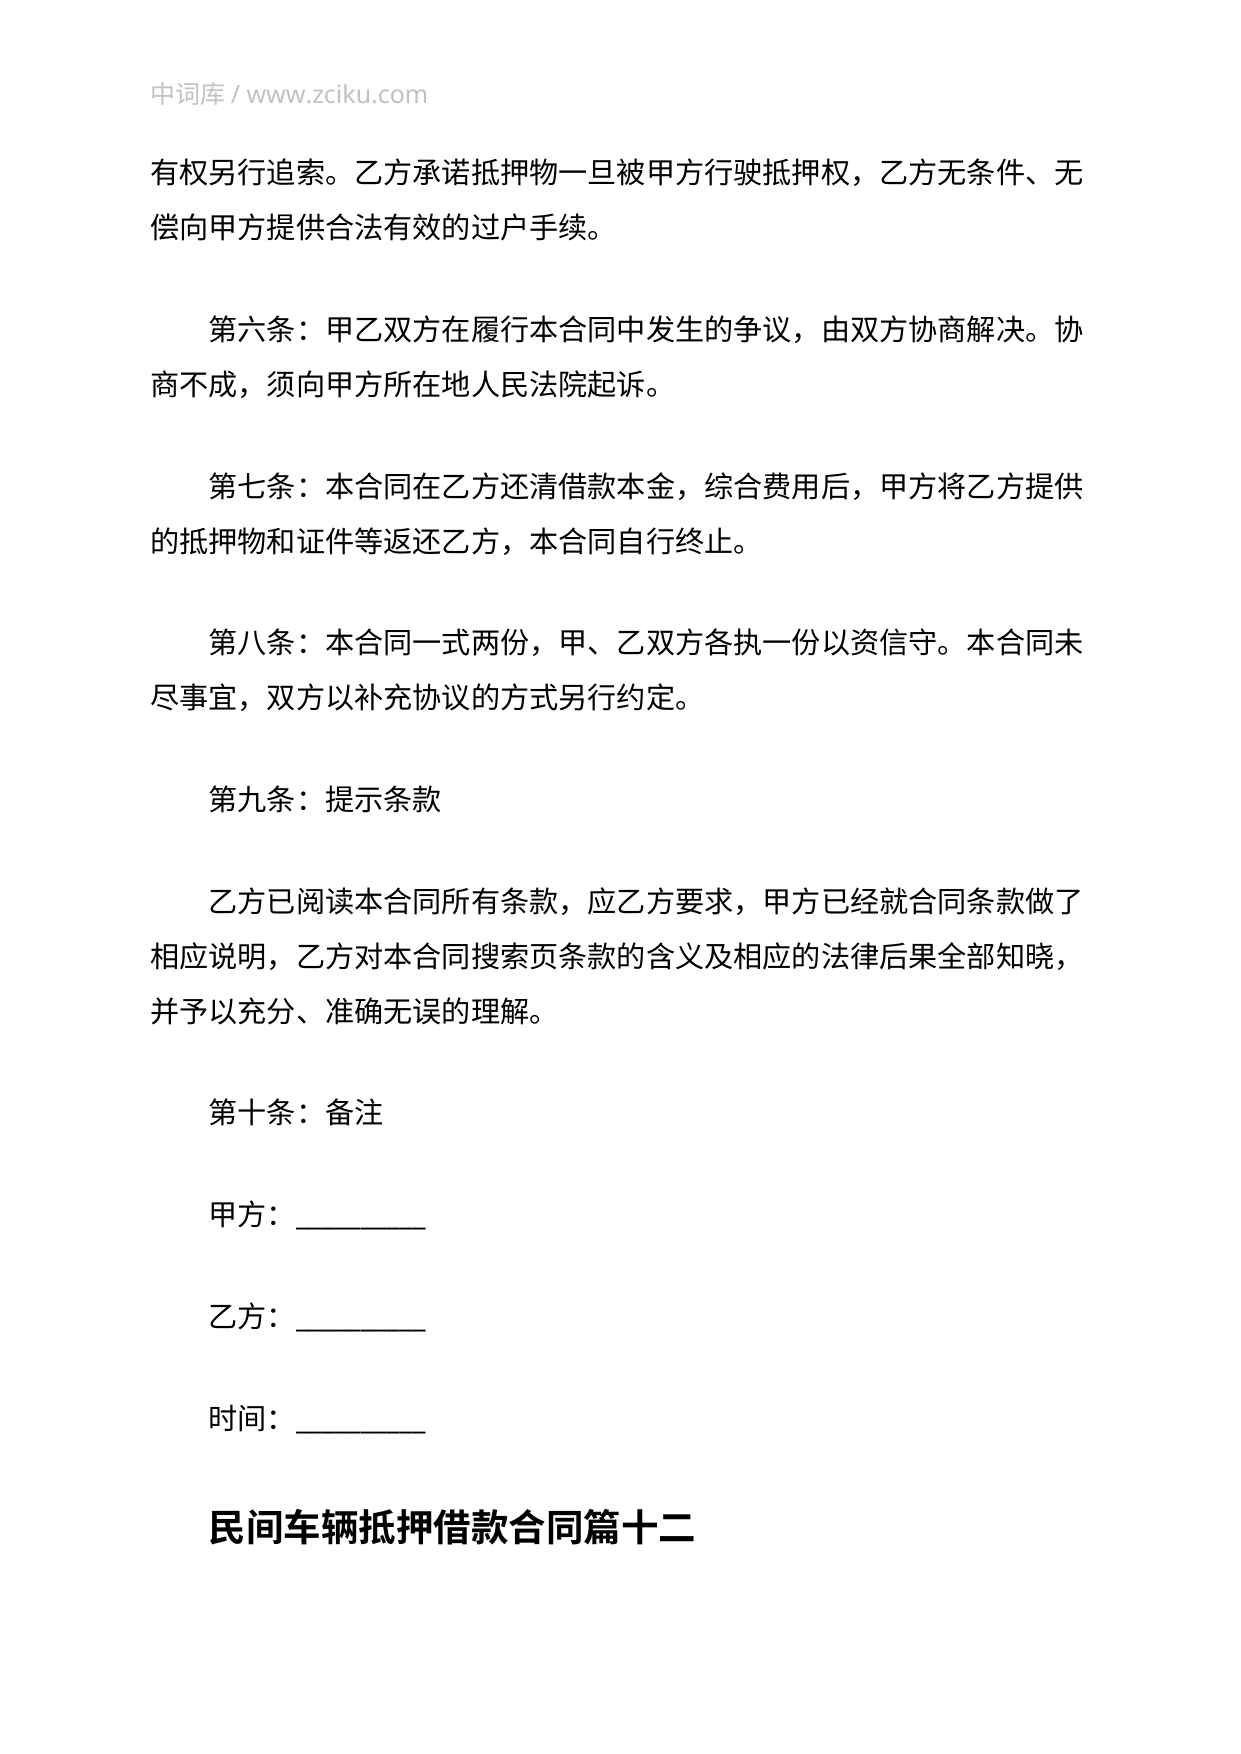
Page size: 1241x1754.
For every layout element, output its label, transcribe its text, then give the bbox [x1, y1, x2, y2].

text 第七条：本合同在乙方还清借款本金，综合费用后，甲方将乙方提供的抵押物和证件等返还乙方，本合同自行终止。 [150, 463, 1090, 561]
text 第六条：甲乙双方在履行本合同中发生的争议，由双方协商解决。协商不成，须向甲方所在地人民法院起诉。 [150, 307, 1090, 404]
text 第九条：提示条款 [150, 777, 1090, 819]
text 乙方已阅读本合同所有条款，应乙方要求，甲方已经就合同条款做了相应说明，乙方对本合同搜索页条款的含义及相应的法律后果全部知晓，并予以充分、准确无误的理解。 [150, 878, 1090, 1031]
text 第八条：本合同一式两份，甲、乙双方各执一份以资信守。本合同未尽事宜，双方以补充协议的方式另行约定。 [150, 620, 1090, 717]
text 第十条：备注 [150, 1090, 1090, 1132]
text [150, 150, 1090, 247]
text 时间：__________ [150, 1396, 1090, 1438]
text 乙方：__________ [150, 1294, 1090, 1336]
text 甲方：__________ [150, 1192, 1090, 1234]
text 民间车辆抵押借款合同篇十二 [150, 1498, 1090, 1552]
